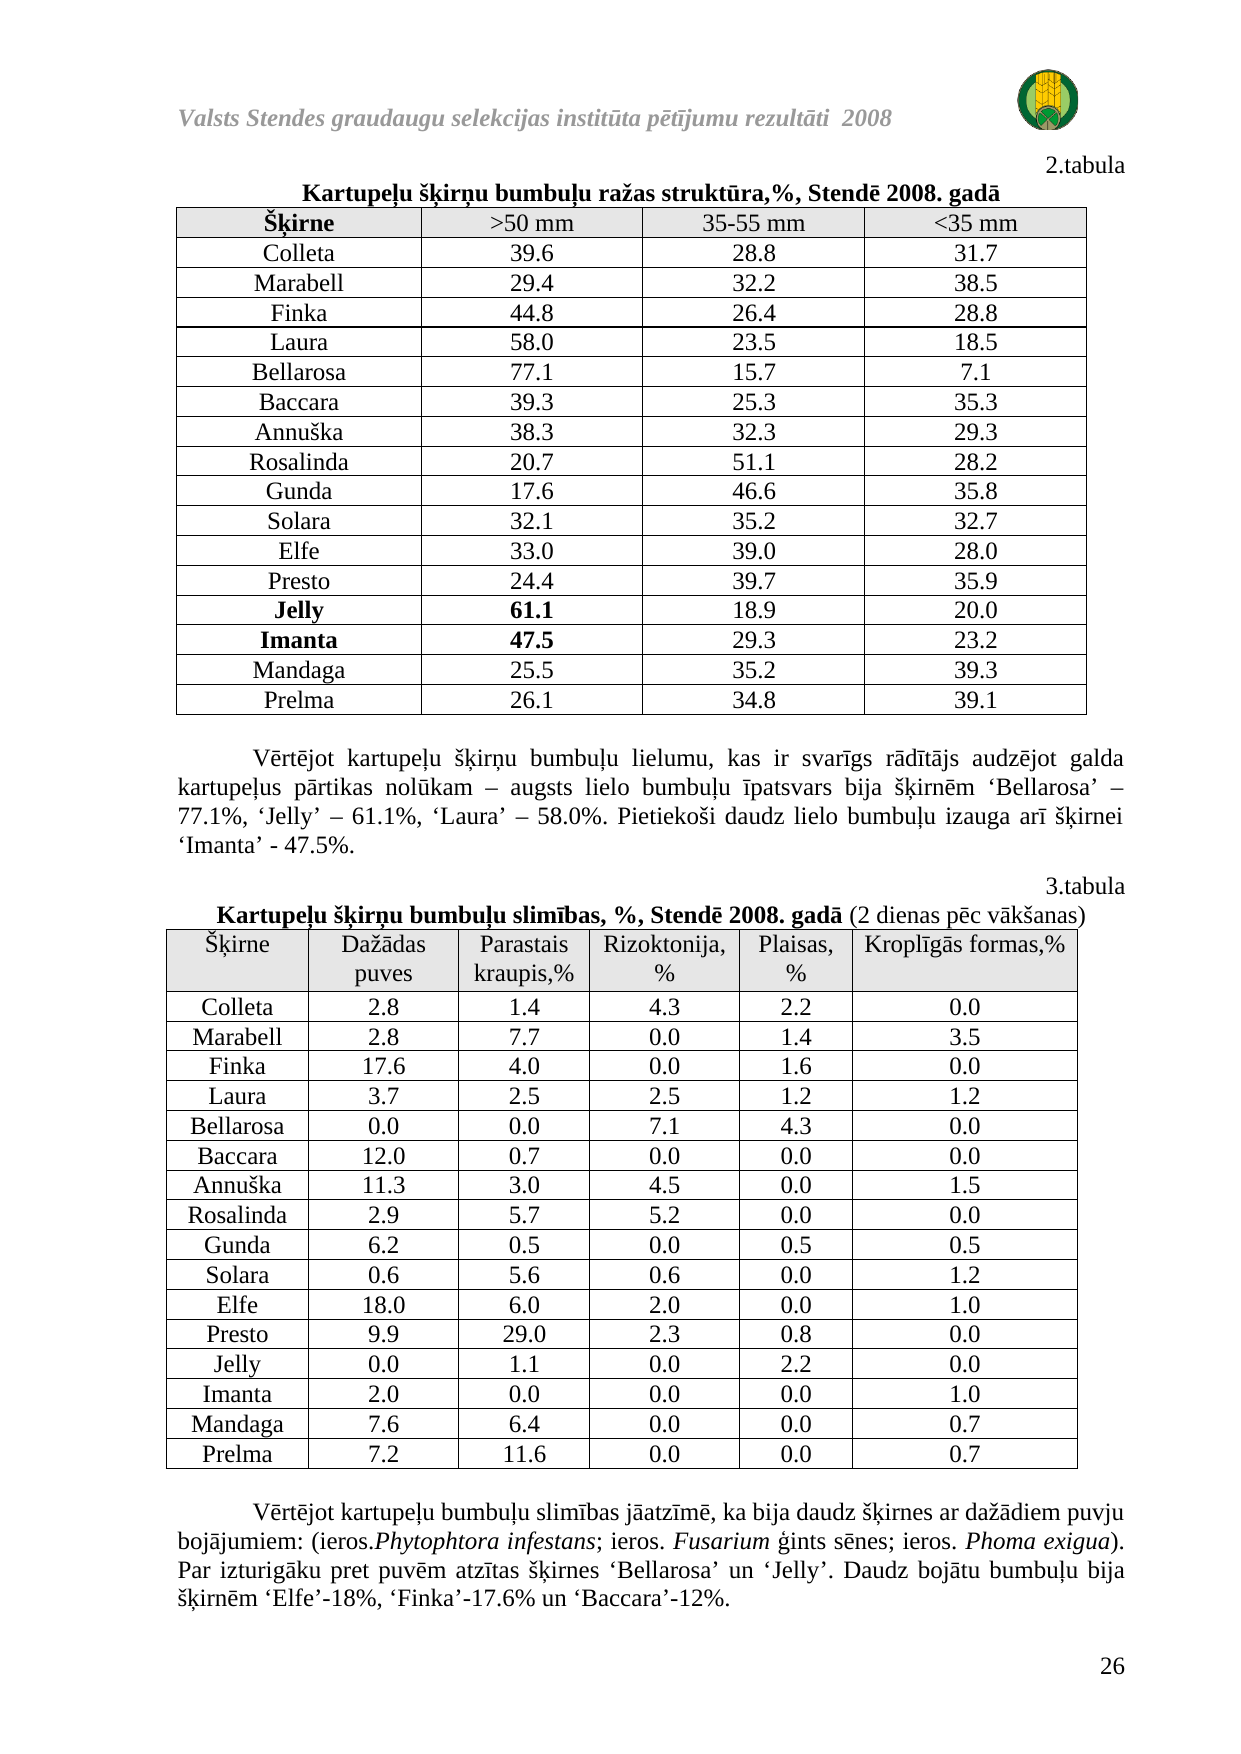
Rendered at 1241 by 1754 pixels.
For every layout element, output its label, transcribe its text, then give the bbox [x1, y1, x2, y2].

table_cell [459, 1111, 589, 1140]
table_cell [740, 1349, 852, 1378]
table_cell Finka [177, 298, 421, 326]
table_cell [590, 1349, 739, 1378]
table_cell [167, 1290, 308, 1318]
table_cell 24.4 [422, 566, 642, 594]
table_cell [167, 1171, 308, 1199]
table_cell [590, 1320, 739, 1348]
table_cell 25.5 [422, 655, 642, 684]
table_header Šķirne [177, 208, 421, 237]
text Vērtējot kartupeļu šķirņu bumbuļu lielumu, kas ir svarīgs rādītājs audzējot galda kartupeļus pārtikas nolūkam – augsts lielo bumbuļu īpatsvars bija šķirnēm ‘Bellarosa’ – 77.1%, ‘Jelly’ – 61.1%, ‘Laura’ – 58.0%. Pietiekoši daudz lielo bumbuļu izauga arī šķirnei ‘Imanta’ - 47.5%. [177, 743, 1125, 858]
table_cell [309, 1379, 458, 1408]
table_cell Elfe [177, 536, 421, 565]
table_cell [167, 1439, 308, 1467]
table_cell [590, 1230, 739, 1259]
table_cell 17.6 [422, 476, 642, 505]
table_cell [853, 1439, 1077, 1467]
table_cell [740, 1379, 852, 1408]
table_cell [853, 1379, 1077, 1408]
text Vērtējot kartupeļu bumbuļu slimības jāatzīmē, ka bija daudz šķirnes ar dažādiem puvju bojājumiem: (ieros.Phytophtora infestans; ieros. Fusarium ģints sēnes; ieros. Phoma exigua). Par izturigāku pret puvēm atzītas šķirnes ‘Bellarosa’ un ‘Jelly’. Daudz bojātu bumbuļu bija šķirnēm ‘Elfe’-18%, ‘Finka’-17.6% un ‘Baccara’-12%. [177, 1497, 1125, 1612]
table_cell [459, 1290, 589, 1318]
table_cell 35.9 [865, 566, 1086, 594]
table_cell 39.1 [865, 685, 1086, 714]
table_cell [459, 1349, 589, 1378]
table_header Parastais kraupis,% [459, 930, 589, 991]
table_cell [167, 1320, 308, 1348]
table_cell 47.5 [422, 625, 642, 654]
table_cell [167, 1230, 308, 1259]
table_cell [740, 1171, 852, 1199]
table_cell 39.0 [643, 536, 864, 565]
table_cell Baccara [177, 387, 421, 416]
table_cell 61.1 [422, 596, 642, 624]
table_cell 23.2 [865, 625, 1086, 654]
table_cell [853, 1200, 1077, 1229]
table_cell 33.0 [422, 536, 642, 565]
table_cell 1.4 [459, 992, 589, 1021]
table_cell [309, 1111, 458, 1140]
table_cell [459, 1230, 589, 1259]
table_cell 39.3 [865, 655, 1086, 684]
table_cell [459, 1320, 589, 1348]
table_cell 4.3 [590, 992, 739, 1021]
table_header Rizoktonija,% [590, 930, 739, 991]
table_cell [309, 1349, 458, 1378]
table_cell Colleta [177, 238, 421, 267]
table_cell 3.7 [309, 1081, 458, 1110]
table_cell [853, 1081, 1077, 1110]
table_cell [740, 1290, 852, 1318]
table_cell 4.0 [459, 1051, 589, 1080]
table_cell 1.6 [740, 1051, 852, 1080]
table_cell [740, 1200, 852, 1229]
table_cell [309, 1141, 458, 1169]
table_cell Presto [177, 566, 421, 594]
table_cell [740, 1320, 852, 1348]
table_header >50 mm [422, 208, 642, 237]
table_cell 2.8 [309, 1022, 458, 1050]
table_cell 23.5 [643, 328, 864, 356]
table_cell Laura [167, 1081, 308, 1110]
table_cell 25.3 [643, 387, 864, 416]
table_header Plaisas,% [740, 930, 852, 991]
table_cell 29.4 [422, 268, 642, 297]
table_cell 26.1 [422, 685, 642, 714]
table_header 35-55 mm [643, 208, 864, 237]
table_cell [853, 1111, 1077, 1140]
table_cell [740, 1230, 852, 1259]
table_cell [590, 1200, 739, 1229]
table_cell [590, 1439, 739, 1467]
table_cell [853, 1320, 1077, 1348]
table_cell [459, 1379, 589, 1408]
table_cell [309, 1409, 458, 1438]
table_cell 38.5 [865, 268, 1086, 297]
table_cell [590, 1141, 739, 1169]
table_cell 0.0 [590, 1051, 739, 1080]
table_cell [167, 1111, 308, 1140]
table_cell 38.3 [422, 417, 642, 446]
table_cell 20.7 [422, 447, 642, 475]
table_header Kroplīgās formas,% [853, 930, 1077, 991]
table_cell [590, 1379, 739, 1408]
table_cell Gunda [177, 476, 421, 505]
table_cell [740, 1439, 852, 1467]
table_cell 29.3 [865, 417, 1086, 446]
table_cell 35.2 [643, 655, 864, 684]
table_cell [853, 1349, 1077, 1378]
table_cell 7.7 [459, 1022, 589, 1050]
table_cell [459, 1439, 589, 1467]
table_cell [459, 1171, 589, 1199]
table_cell 35.8 [865, 476, 1086, 505]
table_cell 0.0 [590, 1022, 739, 1050]
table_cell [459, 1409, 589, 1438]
table_cell 32.1 [422, 506, 642, 535]
subtitle Kartupeļu šķirņu bumbuļu ražas struktūra,%, Stendē 2008. gadā [177, 178, 1125, 207]
table_header Šķirne [167, 930, 308, 991]
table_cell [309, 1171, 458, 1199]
table_cell Annuška [177, 417, 421, 446]
table_cell Colleta [167, 992, 308, 1021]
table_cell Laura [177, 328, 421, 356]
table_cell Jelly [177, 596, 421, 624]
table_cell 32.2 [643, 268, 864, 297]
table_cell 32.3 [643, 417, 864, 446]
table_cell Solara [177, 506, 421, 535]
text 3.tabula [177, 871, 1125, 900]
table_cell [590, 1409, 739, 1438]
table_cell 46.6 [643, 476, 864, 505]
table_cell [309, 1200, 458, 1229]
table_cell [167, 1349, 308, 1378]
table_cell 51.1 [643, 447, 864, 475]
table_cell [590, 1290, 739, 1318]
table_cell Finka [167, 1051, 308, 1080]
table_cell 0.0 [853, 1051, 1077, 1080]
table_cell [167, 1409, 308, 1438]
table_cell 77.1 [422, 357, 642, 386]
table_cell Marabell [167, 1022, 308, 1050]
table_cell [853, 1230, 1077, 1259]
table_cell 18.9 [643, 596, 864, 624]
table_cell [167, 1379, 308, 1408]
table_cell 58.0 [422, 328, 642, 356]
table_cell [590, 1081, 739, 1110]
table_cell 28.2 [865, 447, 1086, 475]
table_cell 26.4 [643, 298, 864, 326]
table_cell 18.5 [865, 328, 1086, 356]
table_cell 34.8 [643, 685, 864, 714]
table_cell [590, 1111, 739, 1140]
table_cell Bellarosa [177, 357, 421, 386]
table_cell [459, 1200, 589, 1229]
table_cell 44.8 [422, 298, 642, 326]
table_cell 39.7 [643, 566, 864, 594]
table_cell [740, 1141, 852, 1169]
table_cell 1.4 [740, 1022, 852, 1050]
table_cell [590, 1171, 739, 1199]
table_cell 32.7 [865, 506, 1086, 535]
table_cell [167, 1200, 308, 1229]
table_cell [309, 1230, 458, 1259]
table_cell Prelma [177, 685, 421, 714]
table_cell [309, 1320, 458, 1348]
table_cell Marabell [177, 268, 421, 297]
table_cell 7.1 [865, 357, 1086, 386]
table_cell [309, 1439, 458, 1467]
table_header <35 mm [865, 208, 1086, 237]
table_cell 28.8 [643, 238, 864, 267]
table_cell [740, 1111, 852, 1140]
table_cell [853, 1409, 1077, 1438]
table_cell 0.0 [853, 992, 1077, 1021]
table_cell 35.3 [865, 387, 1086, 416]
table_header Dažādas puves [309, 930, 458, 991]
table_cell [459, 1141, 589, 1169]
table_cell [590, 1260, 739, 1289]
table_cell 29.3 [643, 625, 864, 654]
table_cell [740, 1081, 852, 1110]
table_cell 35.2 [643, 506, 864, 535]
table_cell 17.6 [309, 1051, 458, 1080]
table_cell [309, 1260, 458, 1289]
table_cell 28.0 [865, 536, 1086, 565]
table_cell 2.2 [740, 992, 852, 1021]
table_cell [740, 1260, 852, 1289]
table_cell 39.6 [422, 238, 642, 267]
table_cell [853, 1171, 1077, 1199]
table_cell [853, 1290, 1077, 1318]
table_cell 15.7 [643, 357, 864, 386]
table_cell Imanta [177, 625, 421, 654]
text 2.tabula [177, 150, 1125, 178]
table_cell 2.8 [309, 992, 458, 1021]
table_cell 2.5 [459, 1081, 589, 1110]
table_cell Rosalinda [177, 447, 421, 475]
text Kartupeļu šķirņu bumbuļu slimības, %, Stendē 2008. gadā (2 dienas pēc vākšanas) [177, 900, 1125, 928]
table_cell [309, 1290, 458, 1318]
table_cell 31.7 [865, 238, 1086, 267]
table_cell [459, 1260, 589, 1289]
table_cell 3.5 [853, 1022, 1077, 1050]
table_cell 39.3 [422, 387, 642, 416]
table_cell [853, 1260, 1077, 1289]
table_cell Mandaga [177, 655, 421, 684]
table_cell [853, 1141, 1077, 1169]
table_cell 20.0 [865, 596, 1086, 624]
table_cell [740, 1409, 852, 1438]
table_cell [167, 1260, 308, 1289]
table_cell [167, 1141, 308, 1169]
table_cell 28.8 [865, 298, 1086, 326]
